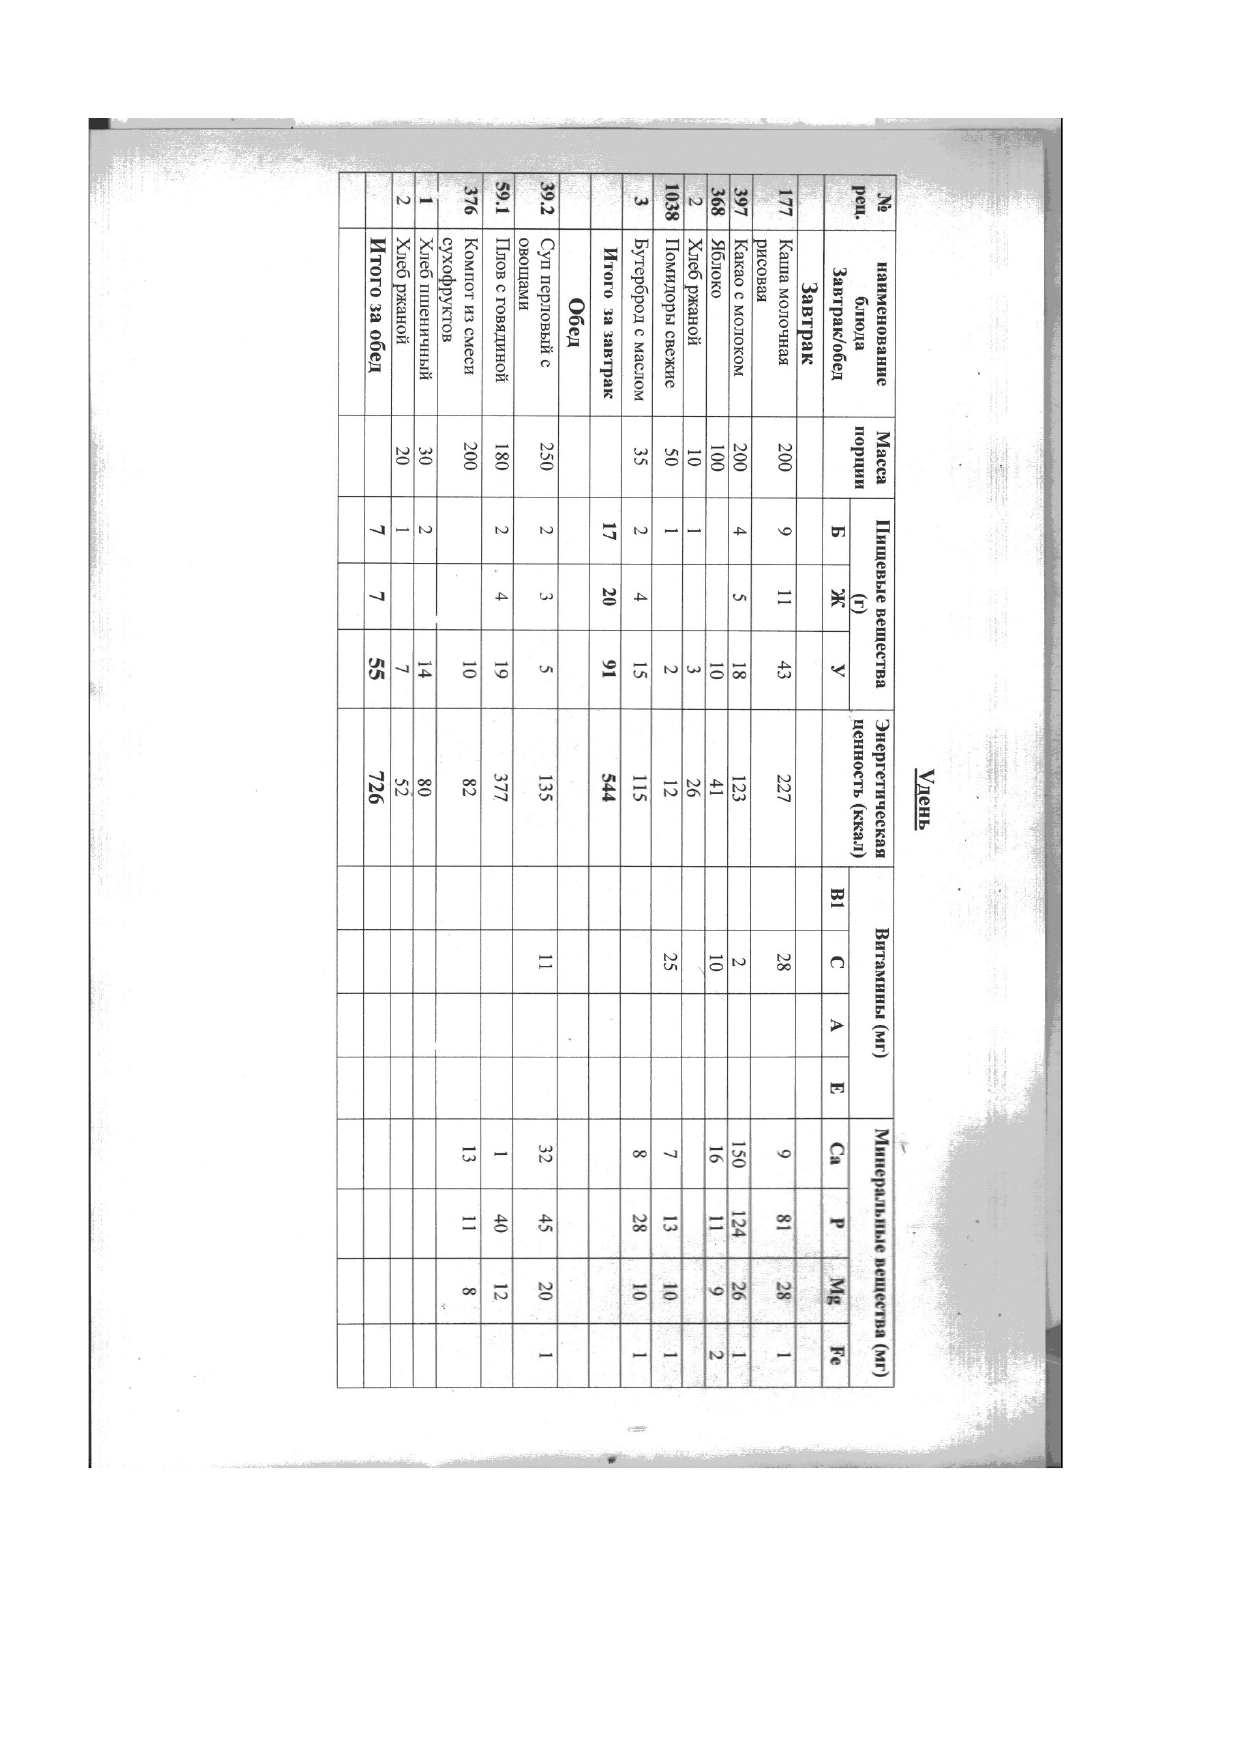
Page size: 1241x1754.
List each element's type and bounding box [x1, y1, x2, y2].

picture [88, 118, 1063, 1469]
